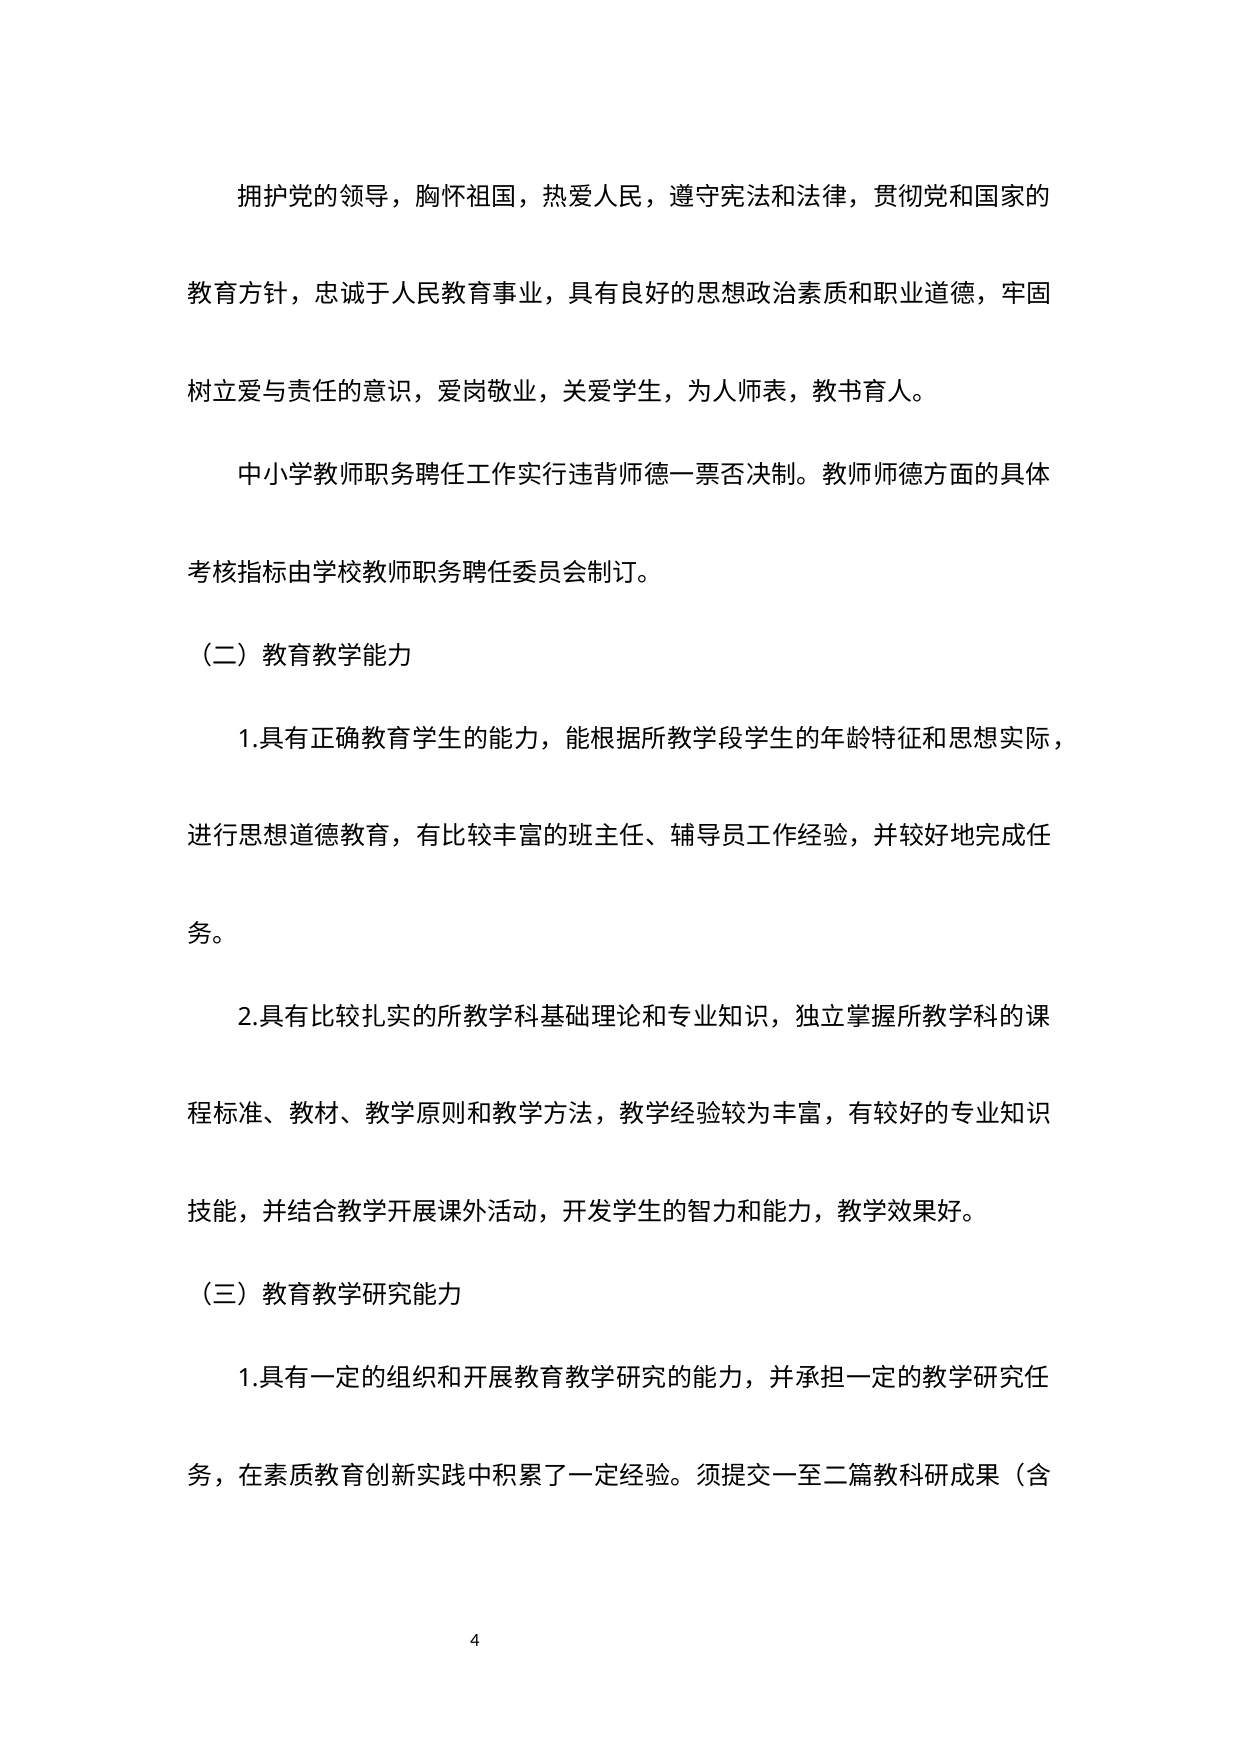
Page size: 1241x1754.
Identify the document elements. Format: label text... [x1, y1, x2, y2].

text 拥护党的领导，胸怀祖国，热爱人民，遵守宪法和法律，贯彻党和国家的教育方针，忠诚于人民教育事业，具有良好的思想政治素质和职业道德，牢固树立爱与责任的意识，爱岗敬业，关爱学生，为人师表，教书育人。 [187, 162, 1053, 422]
text （三）教育教学研究能力 [187, 1260, 1053, 1325]
text 1.具有正确教育学生的能力，能根据所教学段学生的年龄特征和思想实际，进行思想道德教育，有比较丰富的班主任、辅导员工作经验，并较好地完成任务。 [187, 704, 1053, 964]
text （二）教育教学能力 [187, 621, 1053, 686]
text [187, 1343, 1053, 1506]
text 2.具有比较扎实的所教学科基础理论和专业知识，独立掌握所教学科的课程标准、教材、教学原则和教学方法，教学经验较为丰富，有较好的专业知识技能，并结合教学开展课外活动，开发学生的智力和能力，教学效果好。 [187, 982, 1053, 1242]
text 中小学教师职务聘任工作实行违背师德一票否决制。教师师德方面的具体考核指标由学校教师职务聘任委员会制订。 [187, 440, 1053, 603]
